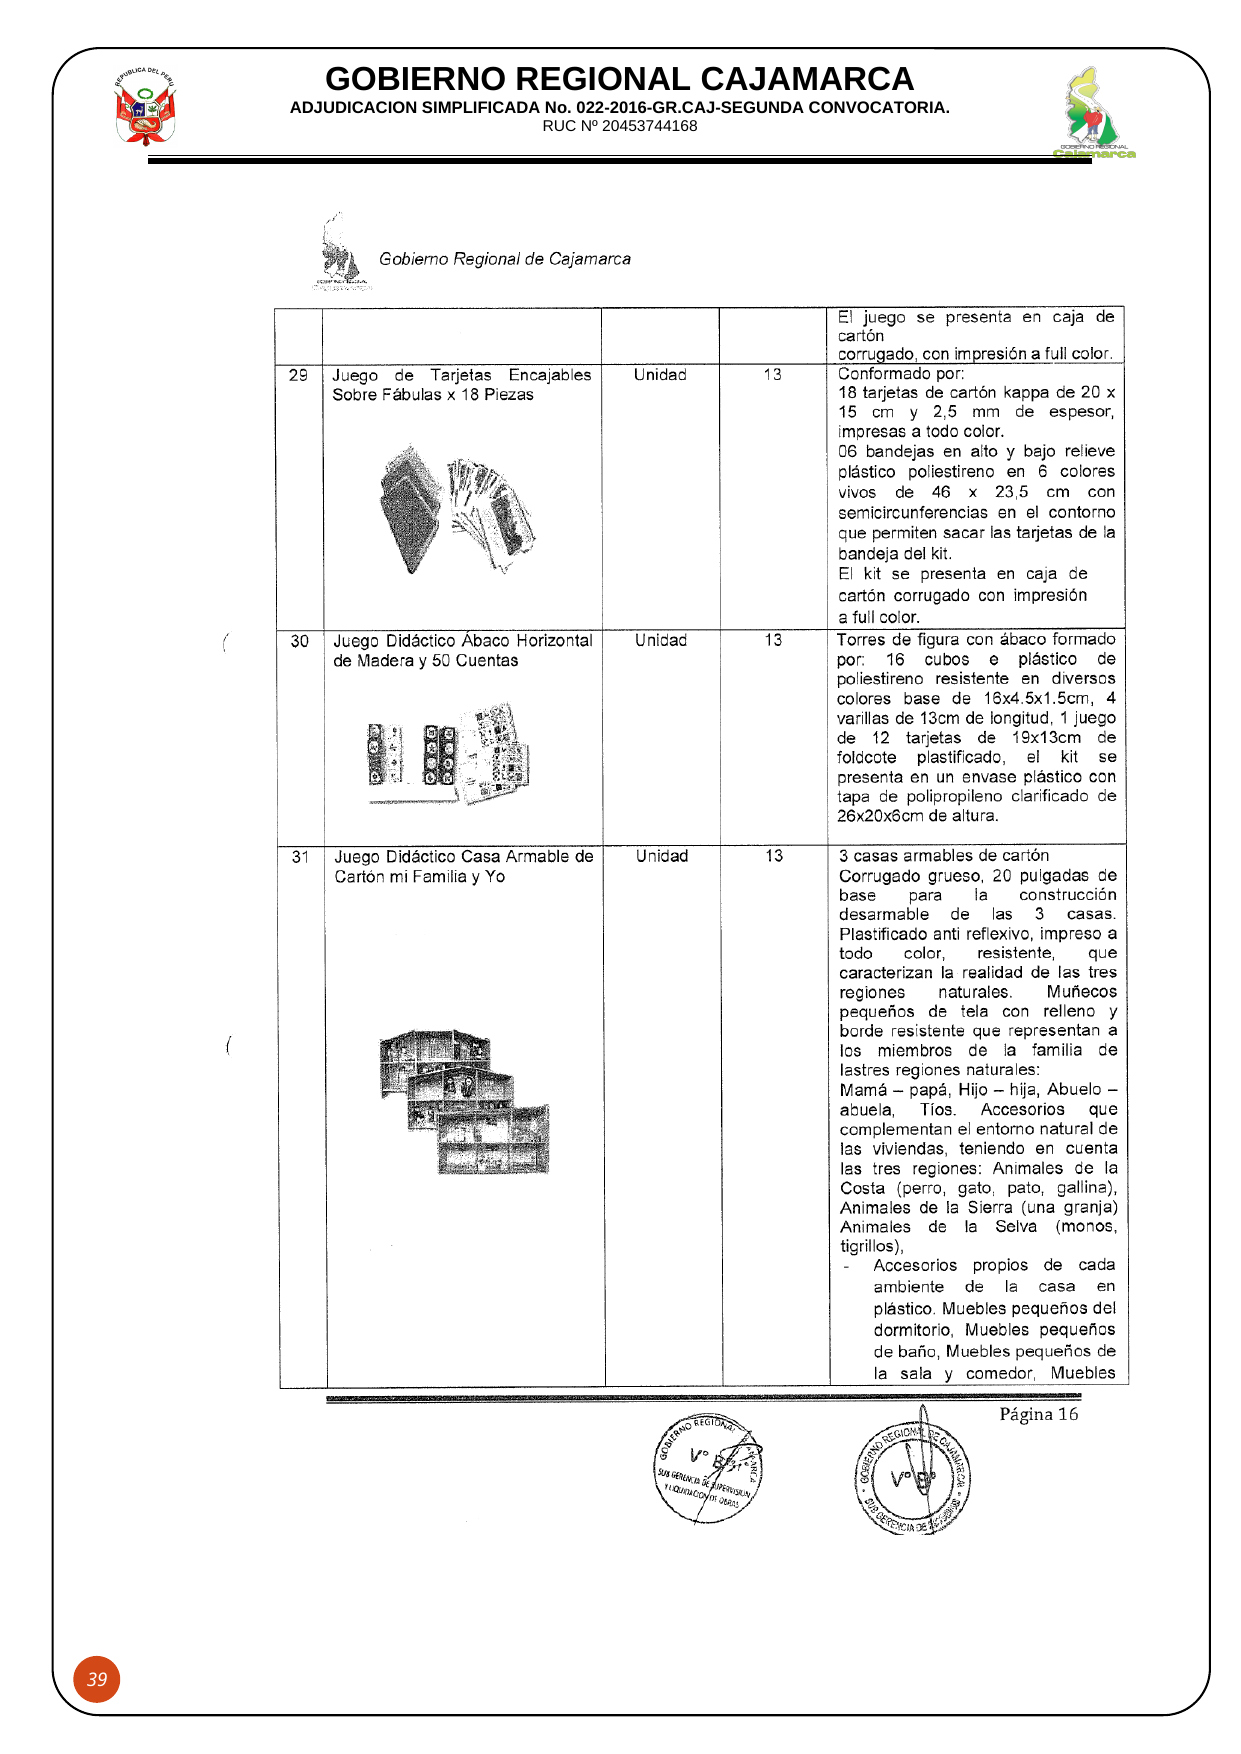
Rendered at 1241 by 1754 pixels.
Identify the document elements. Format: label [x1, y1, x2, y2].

picture [112, 65, 178, 148]
picture [1053, 66, 1136, 159]
